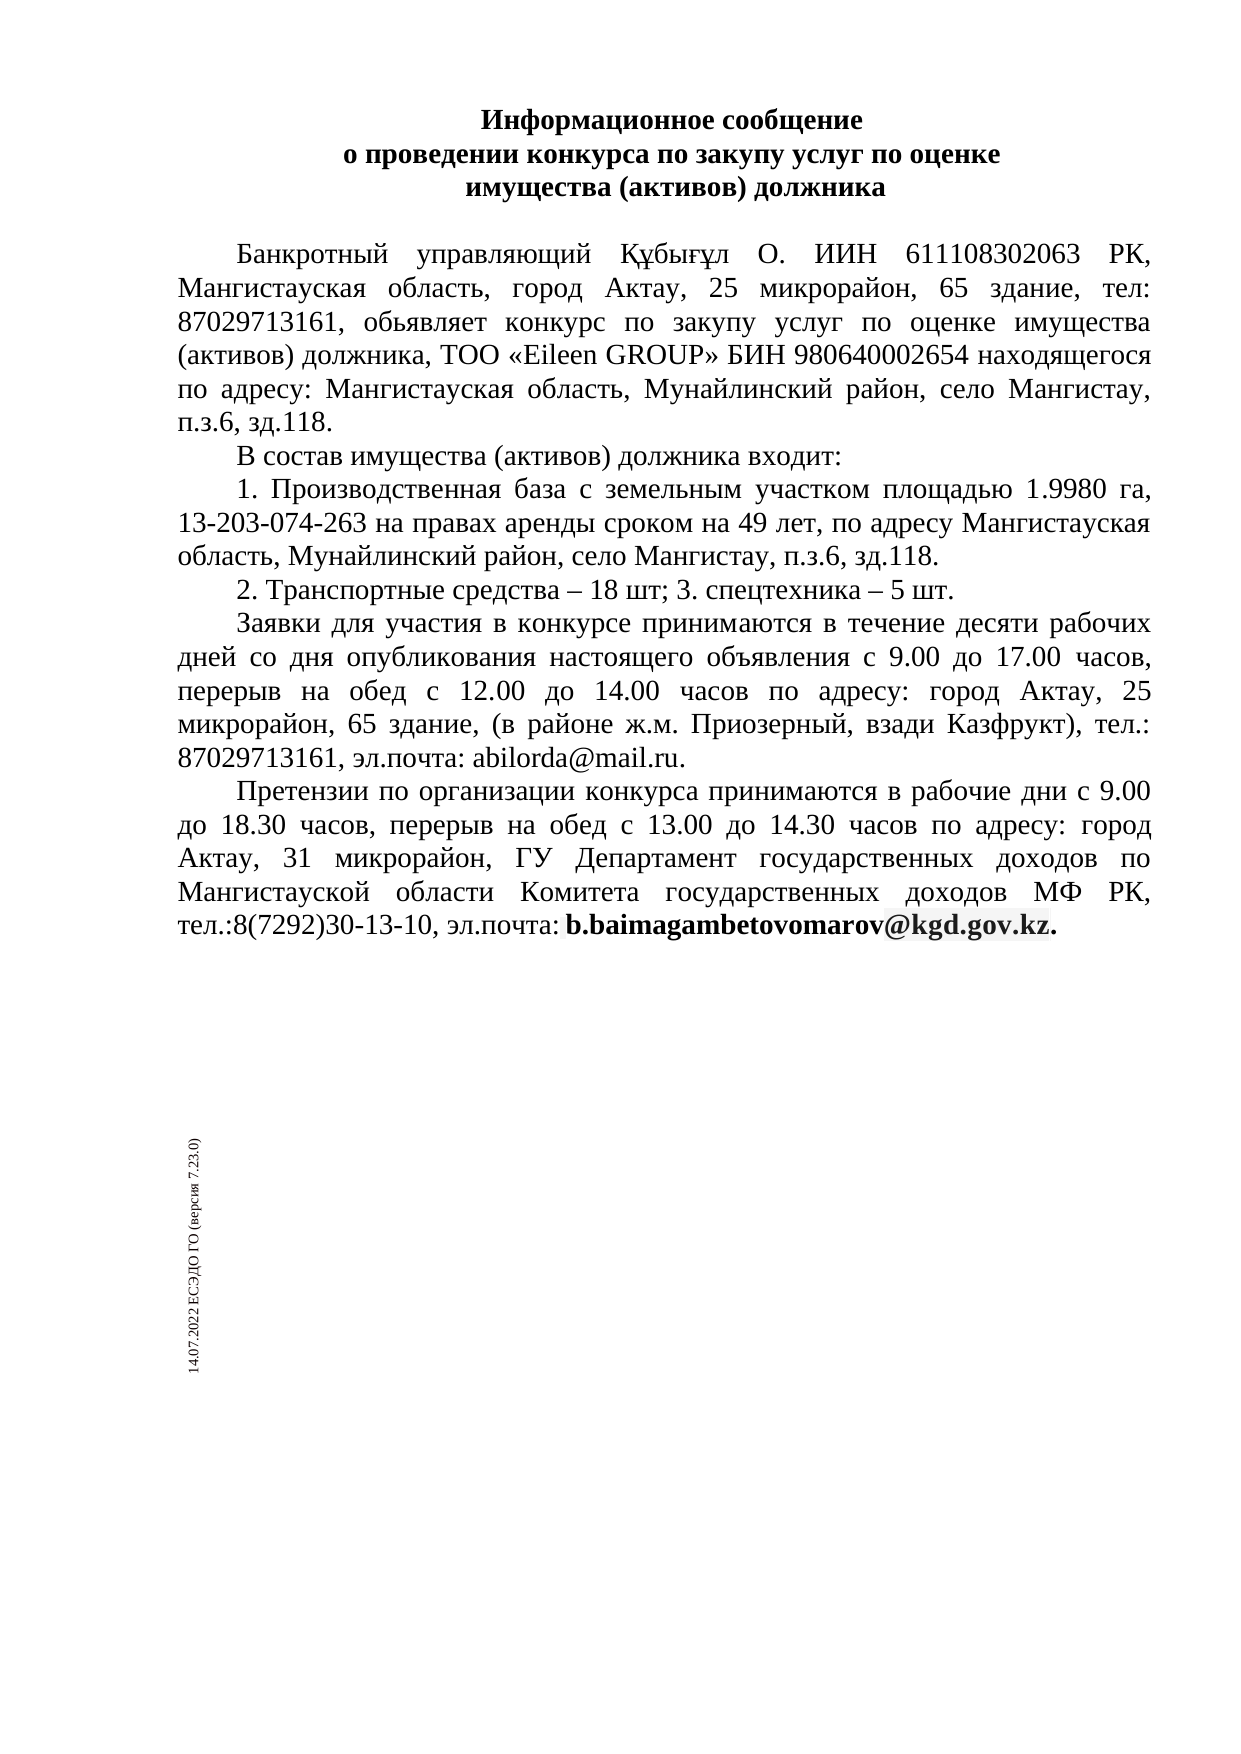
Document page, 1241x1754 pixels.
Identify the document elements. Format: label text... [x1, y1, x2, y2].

text Информационное сообщение о проведении конкурса по закупу услуг по оценке имущества (активов) должника [192, 102, 1152, 203]
text В состав имущества (активов) должника входит: [177, 438, 1152, 471]
text 1. Производственная база с земельным участком площадью 1.9980 га, 13-203-074-263 на правах аренды сроком на 49 лет, по адресу Мангистауская область, Мунайлинский район, село Мангистау, п.з.6, зд.118. [177, 471, 1152, 572]
text 2. Транспортные средства – 18 шт; 3. спецтехника – 5 шт. [177, 572, 1152, 606]
text Претензии по организации конкурса принимаются в рабочие дни с 9.00 до 18.30 часов, перерыв на обед с 13.00 до 14.30 часов по адресу: город Актау, 31 микрорайон, ГУ Департамент государственных доходов по Мангистауской области Комитета государственных доходов МФ РК, тел.:8(7292)30-13-10, эл.почта: b.baimagambetovomarov@kgd.gov.kz. [177, 773, 1152, 941]
text Заявки для участия в конкурсе принимаются в течение десяти рабочих дней со дня опубликования настоящего объявления с 9.00 до 17.00 часов, перерыв на обед с 12.00 до 14.00 часов по адресу: город Актау, 25 микрорайон, 65 здание, (в районе ж.м. Приозерный, взади Казфрукт), тел.: 87029713161, эл.почта: abilorda@mail.ru. [177, 606, 1152, 773]
text Банкротный управляющий Құбығұл О. ИИН 611108302063 РК, Мангистауская область, город Актау, 25 микрорайон, 65 здание, тел: 87029713161, обьявляет конкурс по закупу услуг по оценке имущества (активов) должника, ТОО «Eileen GROUP» БИН 980640002654 находящегося по адресу: Мангистауская область, Мунайлинский район, село Мангистау, п.з.6, зд.118. [177, 237, 1152, 438]
